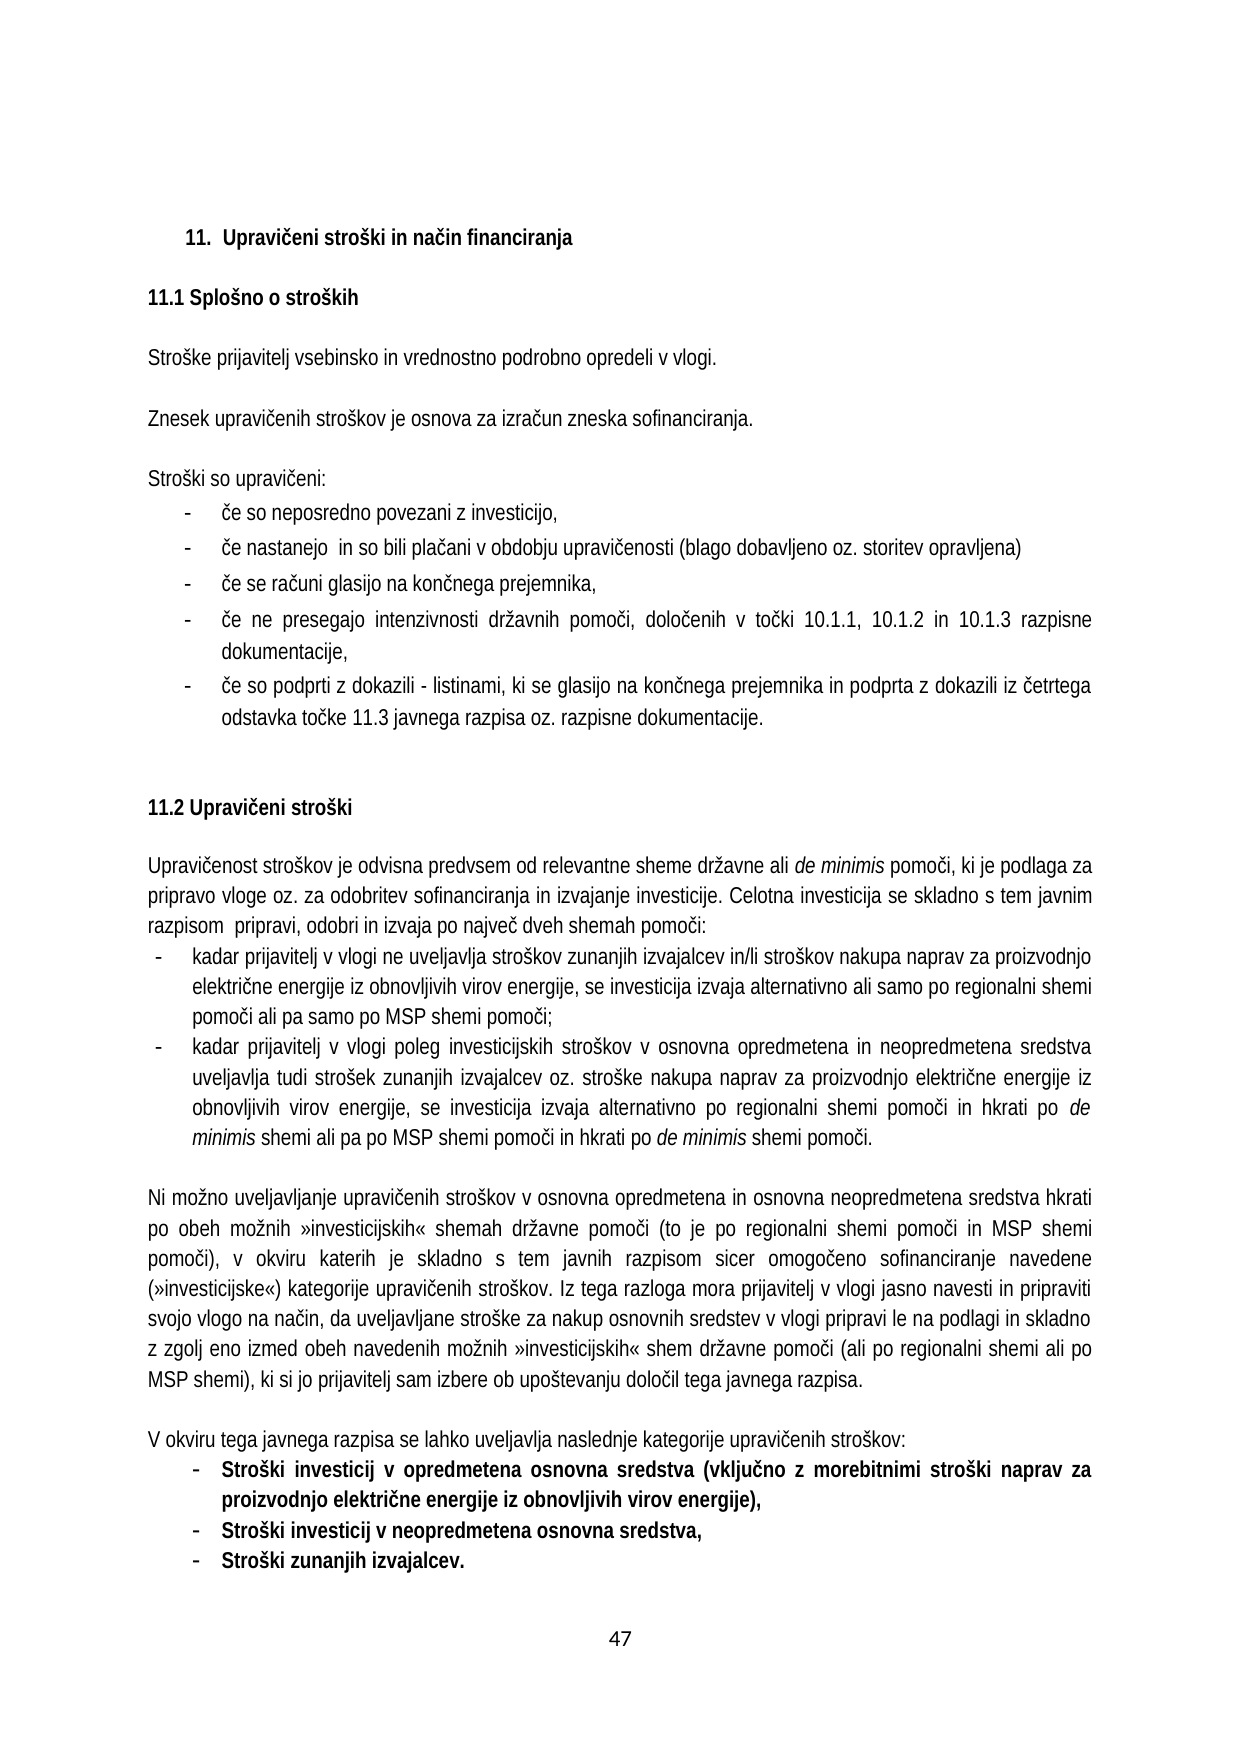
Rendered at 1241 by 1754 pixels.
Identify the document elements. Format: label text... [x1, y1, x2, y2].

text Ni možno uveljavljanje upravičenih stroškov v osnovna opredmetena in osnovna neopredmetena sredstva hkrati po obeh možnih »investicijskih« shemah državne pomoči (to je po regionalni shemi pomoči in MSP shemi pomoči), v okviru katerih je skladno s tem javnih razpisom sicer omogočeno sofinanciranje navedene (»investicijske«) kategorije upravičenih stroškov. Iz tega razloga mora prijavitelj v vlogi jasno navesti in pripraviti svojo vlogo na način, da uveljavljane stroške za nakup osnovnih sredstev v vlogi pripravi le na podlagi in skladno z zgolj eno izmed obeh navedenih možnih »investicijskih« shem državne pomoči (ali po regionalni shemi ali po MSP shemi), ki si jo prijavitelj sam izbere ob upoštevanju določil tega javnega razpisa. [148, 1184, 1093, 1392]
list kadar prijavitelj v vlogi poleg investicijskih stroškov v osnovna opredmetena in neopredmetena sredstva uveljavlja tudi strošek zunanjih izvajalcev oz. stroške nakupa naprav za proizvodnjo električne energije iz obnovljivih virov energije, se investicija izvaja alternativno po regionalni shemi pomoči in hkrati po de minimis shemi ali pa po MSP shemi pomoči in hkrati po de minimis shemi pomoči. [154, 1033, 1093, 1150]
text Stroški so upravičeni: [148, 465, 1093, 492]
text V okviru tega javnega razpisa se lahko uveljavlja naslednje kategorije upravičenih stroškov: [148, 1426, 1093, 1452]
list če ne presegajo intenzivnosti državnih pomoči, določenih v točki 10.1.1, 10.1.2 in 10.1.3 razpisne dokumentacije, [184, 603, 1093, 665]
list kadar prijavitelj v vlogi ne uveljavlja stroškov zunanjih izvajalcev in/li stroškov nakupa naprav za proizvodnjo električne energije iz obnovljivih virov energije, se investicija izvaja alternativno ali samo po regionalni shemi pomoči ali pa samo po MSP shemi pomoči; [154, 943, 1093, 1029]
list če so neposredno povezani z investicijo, [184, 495, 1093, 527]
list Stroški zunanjih izvajalcev. [192, 1547, 1093, 1573]
subtitle Upravičeni stroški in način financiranja [185, 223, 1093, 250]
subtitle 11.1 Splošno o stroških [148, 284, 1093, 310]
list če nastanejo in so bili plačani v obdobju upravičenosti (blago dobavljeno oz. storitev opravljena) [184, 531, 1093, 563]
text Znesek upravičenih stroškov je osnova za izračun zneska sofinanciranja. [148, 405, 1093, 431]
list Stroški investicij v neopredmetena osnovna sredstva, [192, 1517, 1093, 1543]
text Stroške prijavitelj vsebinsko in vrednostno podrobno opredeli v vlogi. [148, 344, 1093, 371]
list če se računi glasijo na končnega prejemnika, [184, 567, 1093, 598]
subtitle 11.2 Upravičeni stroški [148, 794, 1093, 821]
list če so podprti z dokazili - listinami, ki se glasijo na končnega prejemnika in podprta z dokazili iz četrtega odstavka točke 11.3 javnega razpisa oz. razpisne dokumentacije. [184, 668, 1093, 730]
text Upravičenost stroškov je odvisna predvsem od relevantne sheme državne ali de minimis pomoči, ki je podlaga za pripravo vloge oz. za odobritev sofinanciranja in izvajanje investicije. Celotna investicija se skladno s tem javnim razpisom pripravi, odobri in izvaja po največ dveh shemah pomoči: [148, 852, 1093, 939]
list Stroški investicij v opredmetena osnovna sredstva (vključno z morebitnimi stroški naprav za proizvodnjo električne energije iz obnovljivih virov energije), [192, 1456, 1093, 1513]
